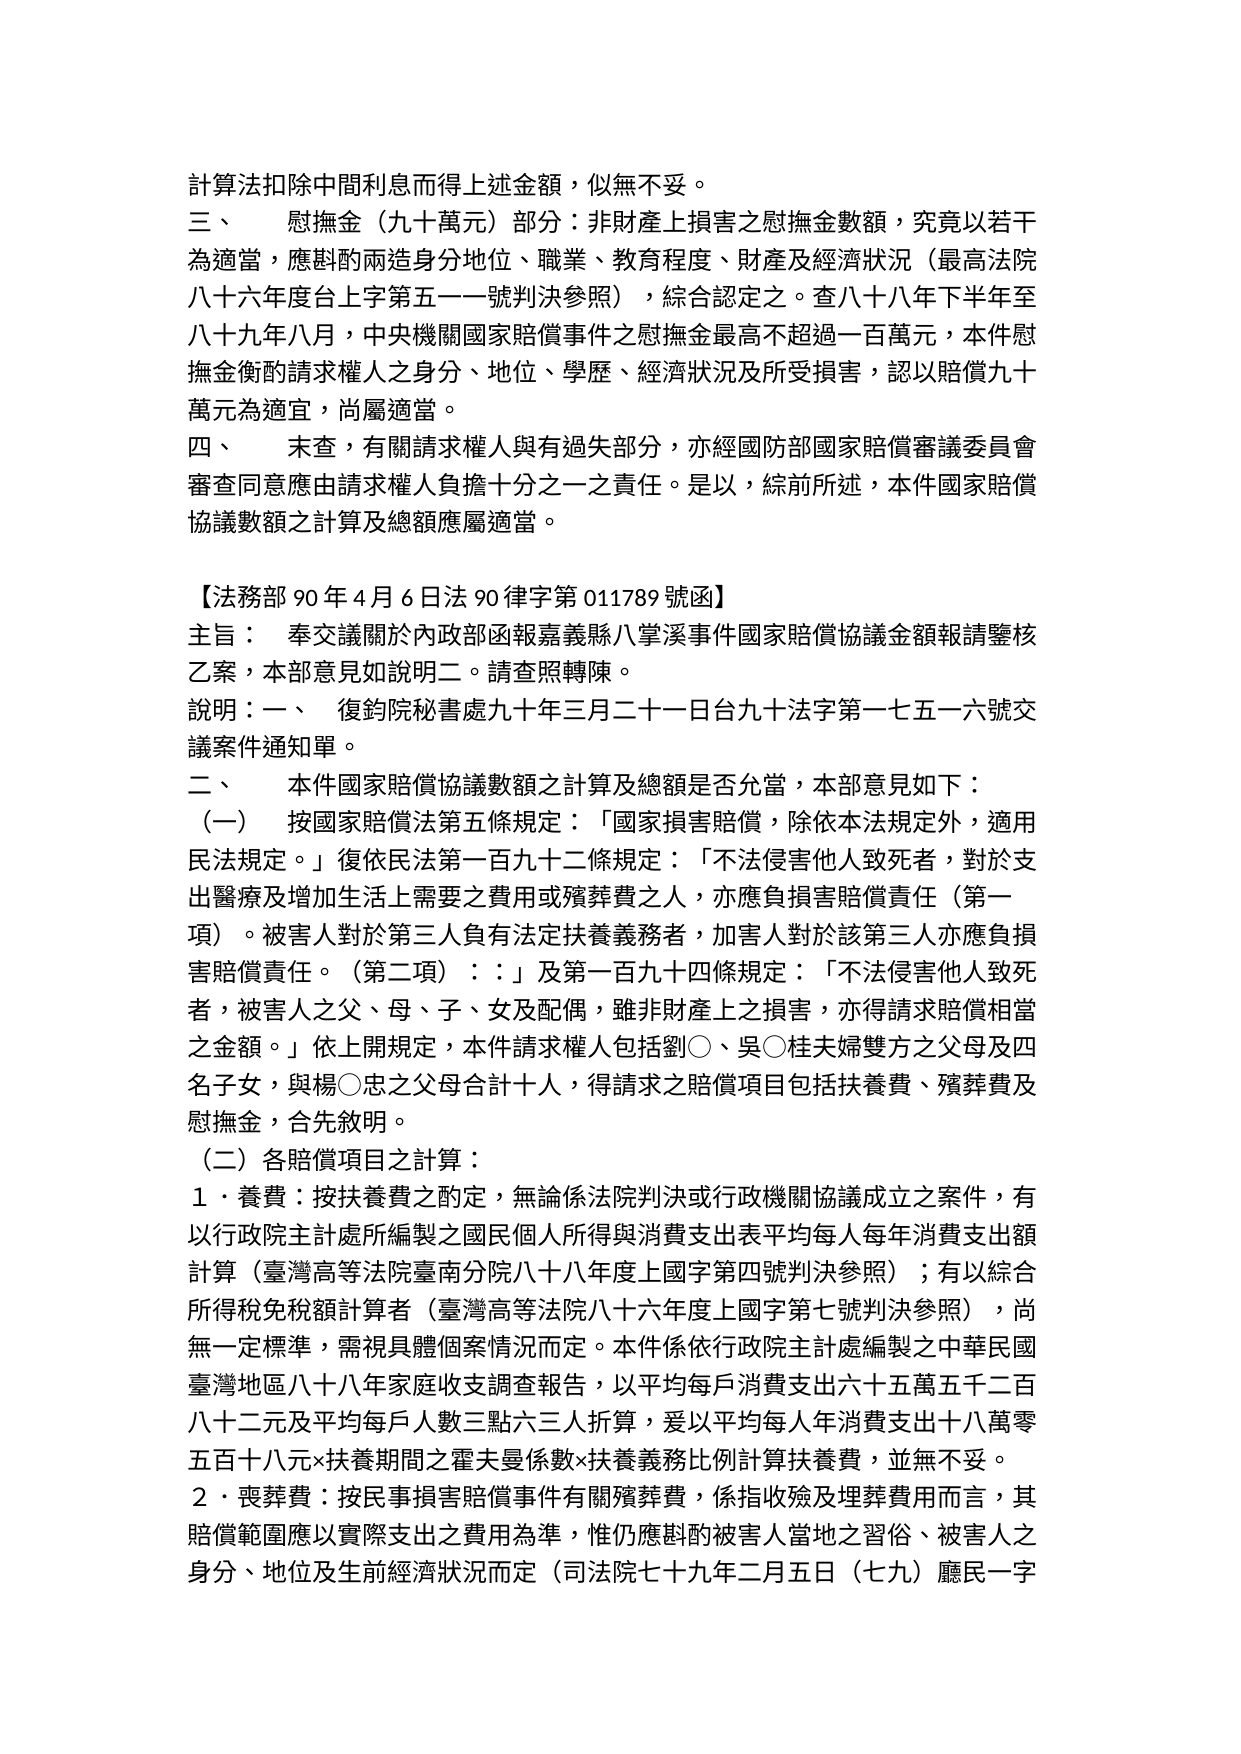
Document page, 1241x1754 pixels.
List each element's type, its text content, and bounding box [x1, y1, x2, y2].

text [187, 1477, 1053, 1589]
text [187, 164, 1053, 202]
text 主旨： 奉交議關於內政部函報嘉義縣八掌溪事件國家賠償協議金額報請鑒核乙案，本部意見如說明二。請查照轉陳。 [187, 614, 1053, 689]
text 三、 慰撫金（九十萬元）部分：非財產上損害之慰撫金數額，究竟以若干為適當，應斟酌兩造身分地位、職業、教育程度、財產及經濟狀況（最高法院八十六年度台上字第五一一號判決參照），綜合認定之。查八十八年下半年至八十九年八月，中央機關國家賠償事件之慰撫金最高不超過一百萬元，本件慰撫金衡酌請求權人之身分、地位、學歷、經濟狀況及所受損害，認以賠償九十萬元為適宜，尚屬適當。 [187, 202, 1053, 427]
text 說明：一、 復鈞院秘書處九十年三月二十一日台九十法字第一七五一六號交議案件通知單。 [187, 689, 1053, 764]
text （一） 按國家賠償法第五條規定：「國家損害賠償，除依本法規定外，適用民法規定。」復依民法第一百九十二條規定：「不法侵害他人致死者，對於支出醫療及增加生活上需要之費用或殯葬費之人，亦應負損害賠償責任（第一項）。被害人對於第三人負有法定扶養義務者，加害人對於該第三人亦應負損害賠償責任。（第二項）：：」及第一百九十四條規定：「不法侵害他人致死者，被害人之父、母、子、女及配偶，雖非財產上之損害，亦得請求賠償相當之金額。」依上開規定，本件請求權人包括劉○、吳○桂夫婦雙方之父母及四名子女，與楊○忠之父母合計十人，得請求之賠償項目包括扶養費、殯葬費及慰撫金，合先敘明。 [187, 802, 1053, 1139]
text １．養費：按扶養費之酌定，無論係法院判決或行政機關協議成立之案件，有以行政院主計處所編製之國民個人所得與消費支出表平均每人每年消費支出額計算（臺灣高等法院臺南分院八十八年度上國字第四號判決參照）；有以綜合所得稅免稅額計算者（臺灣高等法院八十六年度上國字第七號判決參照），尚無一定標準，需視具體個案情況而定。本件係依行政院主計處編製之中華民國臺灣地區八十八年家庭收支調查報告，以平均每戶消費支出六十五萬五千二百八十二元及平均每戶人數三點六三人折算，爰以平均每人年消費支出十八萬零五百十八元×扶養期間之霍夫曼係數×扶養義務比例計算扶養費，並無不妥。 [187, 1177, 1053, 1477]
text 【法務部90年4月6日法90律字第011789號函】 [187, 577, 1053, 614]
text 四、 末查，有關請求權人與有過失部分，亦經國防部國家賠償審議委員會審查同意應由請求權人負擔十分之一之責任。是以，綜前所述，本件國家賠償協議數額之計算及總額應屬適當。 [187, 427, 1053, 539]
text （二）各賠償項目之計算： [187, 1139, 1053, 1177]
text 二、 本件國家賠償協議數額之計算及總額是否允當，本部意見如下： [187, 764, 1053, 802]
